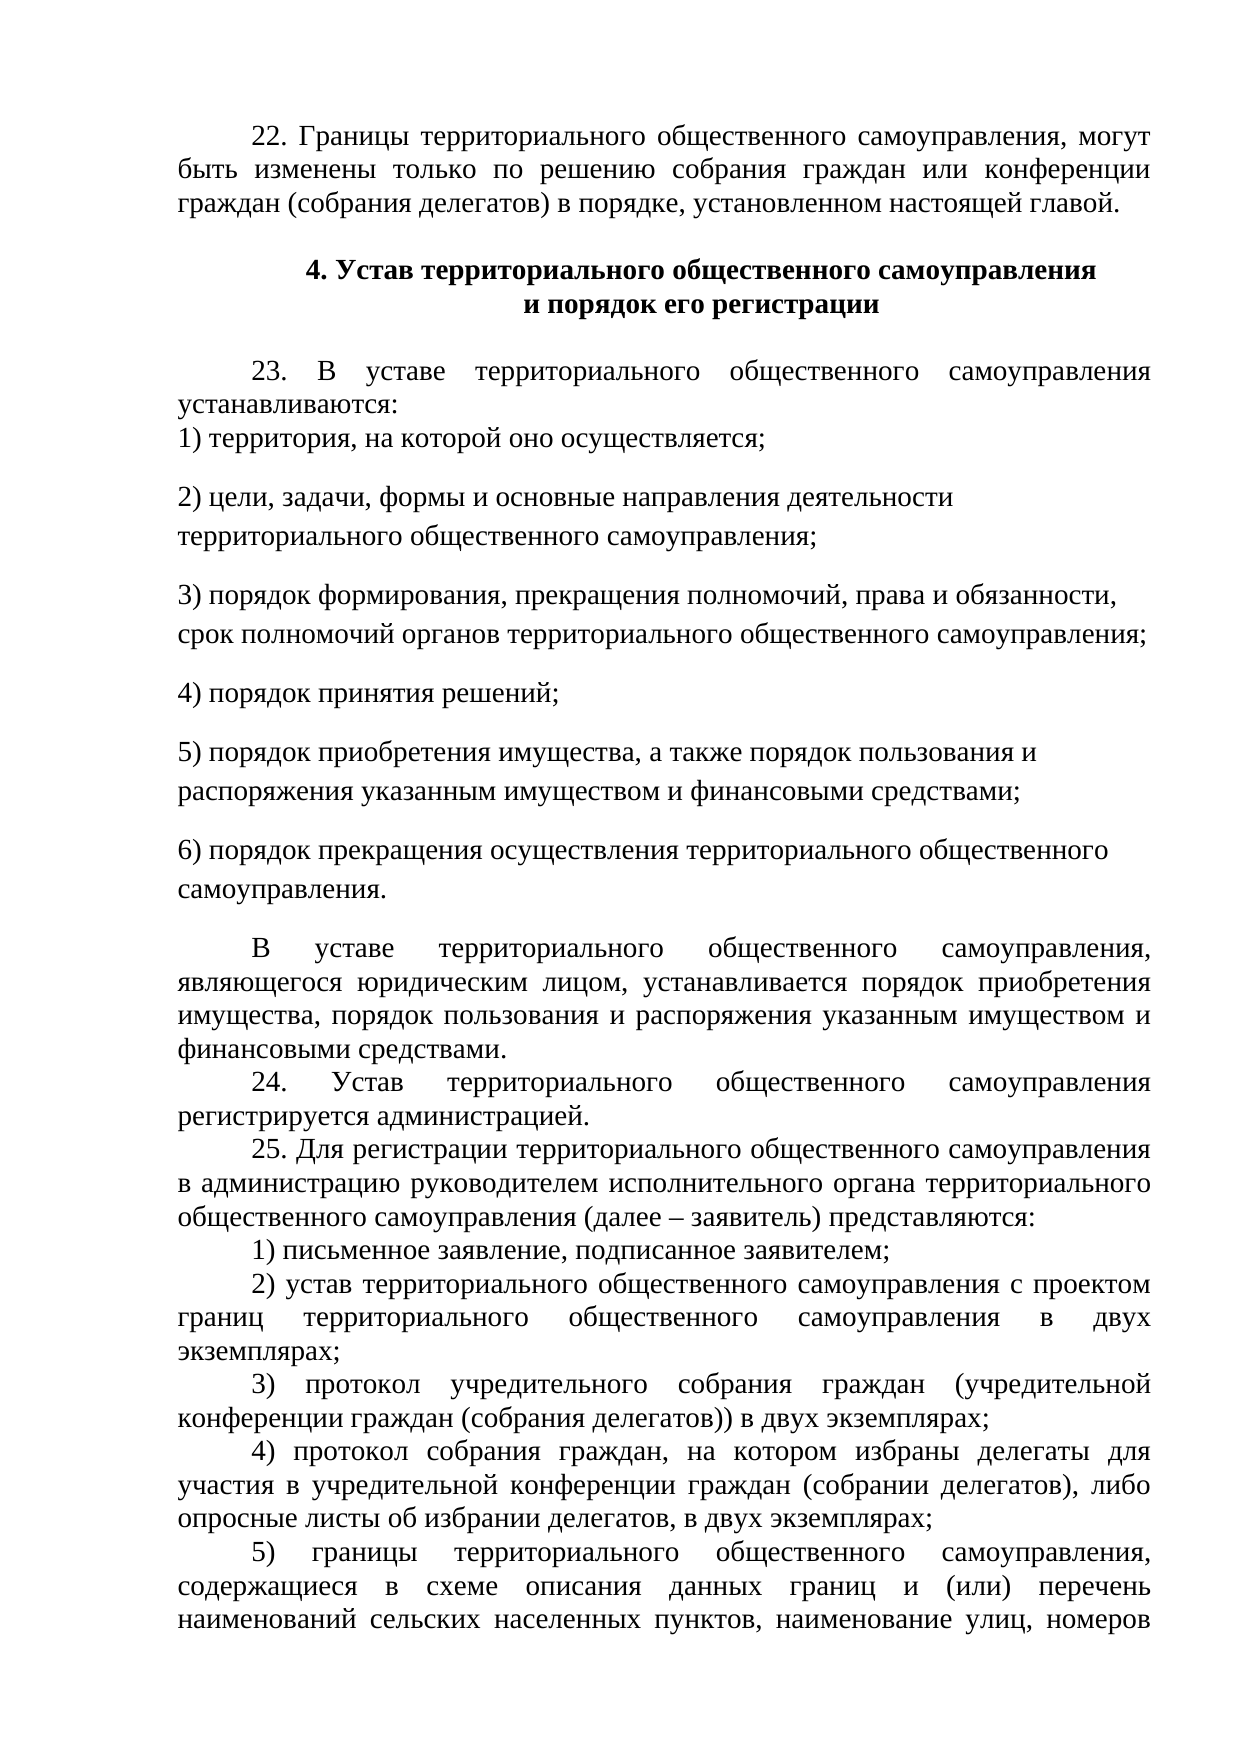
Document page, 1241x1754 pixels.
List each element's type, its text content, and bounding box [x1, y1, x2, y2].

text 1) письменное заявление, подписанное заявителем; [177, 1232, 1152, 1266]
text 3) порядок формирования, прекращения полномочий, права и обязанности, срок полномочий органов территориального общественного самоуправления; [177, 577, 1152, 649]
text 6) порядок прекращения осуществления территориального общественного самоуправления. [177, 832, 1152, 904]
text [177, 1534, 1152, 1635]
text 2) устав территориального общественного самоуправления с проектом границ территориального общественного самоуправления в двух экземплярах; [177, 1266, 1152, 1366]
text 1) территория, на которой оно осуществляется; [177, 420, 1152, 453]
text и порядок его регистрации [177, 286, 1152, 319]
text 2) цели, задачи, формы и основные направления деятельности территориального общественного самоуправления; [177, 479, 1152, 551]
text 23. В уставе территориального общественного самоуправления устанавливаются: [177, 353, 1152, 420]
text 25. Для регистрации территориального общественного самоуправления в администрацию руководителем исполнительного органа территориального общественного самоуправления (далее – заявитель) представляются: [177, 1132, 1152, 1232]
text 24. Устав территориального общественного самоуправления регистрируется администрацией. [177, 1064, 1152, 1132]
text 4. Устав территориального общественного самоуправления [177, 252, 1152, 286]
text В уставе территориального общественного самоуправления, являющегося юридическим лицом, устанавливается порядок приобретения имущества, порядок пользования и распоряжения указанным имуществом и финансовыми средствами. [177, 930, 1152, 1064]
text 3) протокол учредительного собрания граждан (учредительной конференции граждан (собрания делегатов)) в двух экземплярах; [177, 1366, 1152, 1433]
text 4) протокол собрания граждан, на котором избраны делегаты для участия в учредительной конференции граждан (собрании делегатов), либо опросные листы об избрании делегатов, в двух экземплярах; [177, 1433, 1152, 1534]
text 4) порядок принятия решений; [177, 675, 1152, 709]
text 22. Границы территориального общественного самоуправления, могут быть изменены только по решению собрания граждан или конференции граждан (собрания делегатов) в порядке, установленном настоящей главой. [177, 118, 1152, 219]
text 5) порядок приобретения имущества, а также порядок пользования и распоряжения указанным имуществом и финансовыми средствами; [177, 734, 1152, 807]
